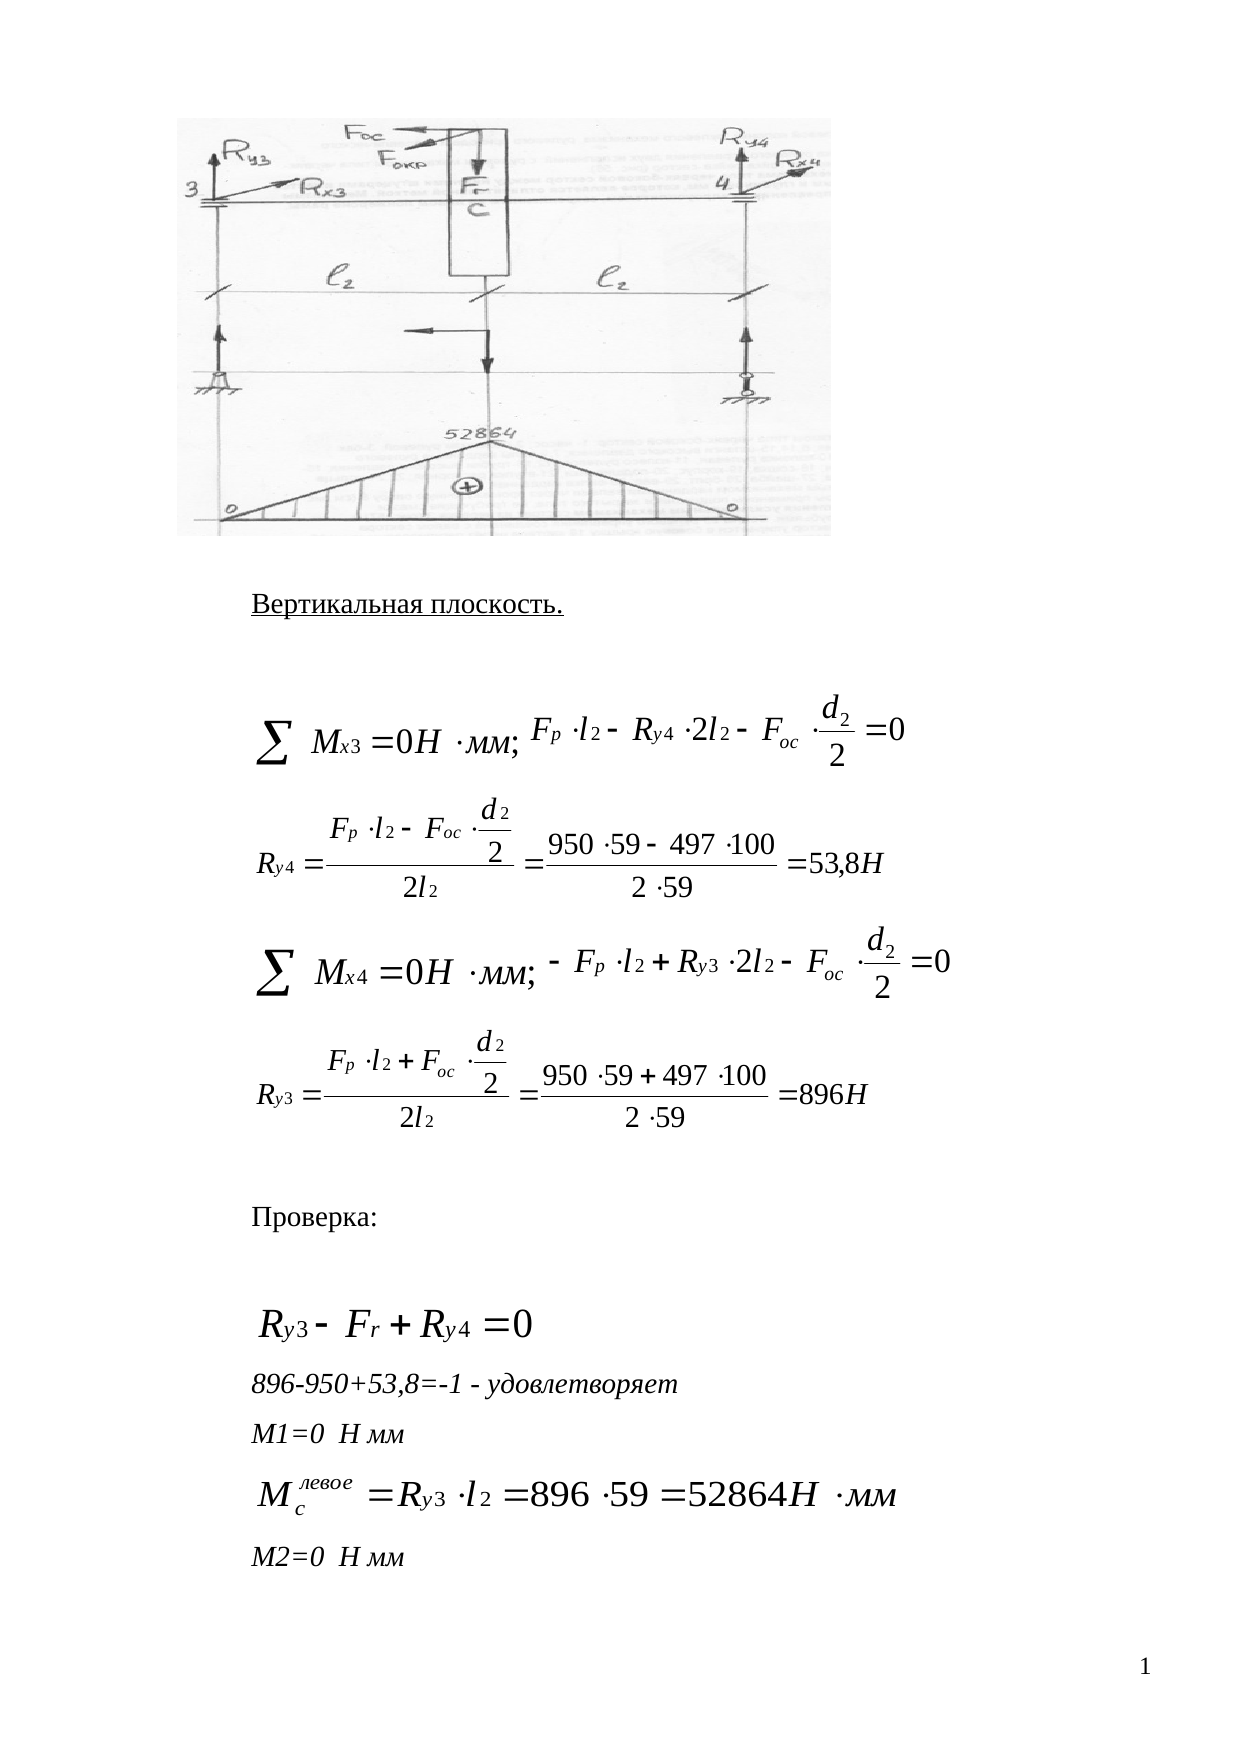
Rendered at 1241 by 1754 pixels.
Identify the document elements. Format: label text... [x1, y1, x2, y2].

text М1=0 Н мм [177, 1416, 1152, 1450]
text Проверка: [177, 1199, 1152, 1233]
picture [177, 118, 831, 536]
text Вертикальная плоскость. [177, 586, 1152, 619]
text М2=0 Н мм [177, 1539, 1152, 1572]
text 896-950+53,8=-1 - удовлетворяет [177, 1366, 1152, 1399]
